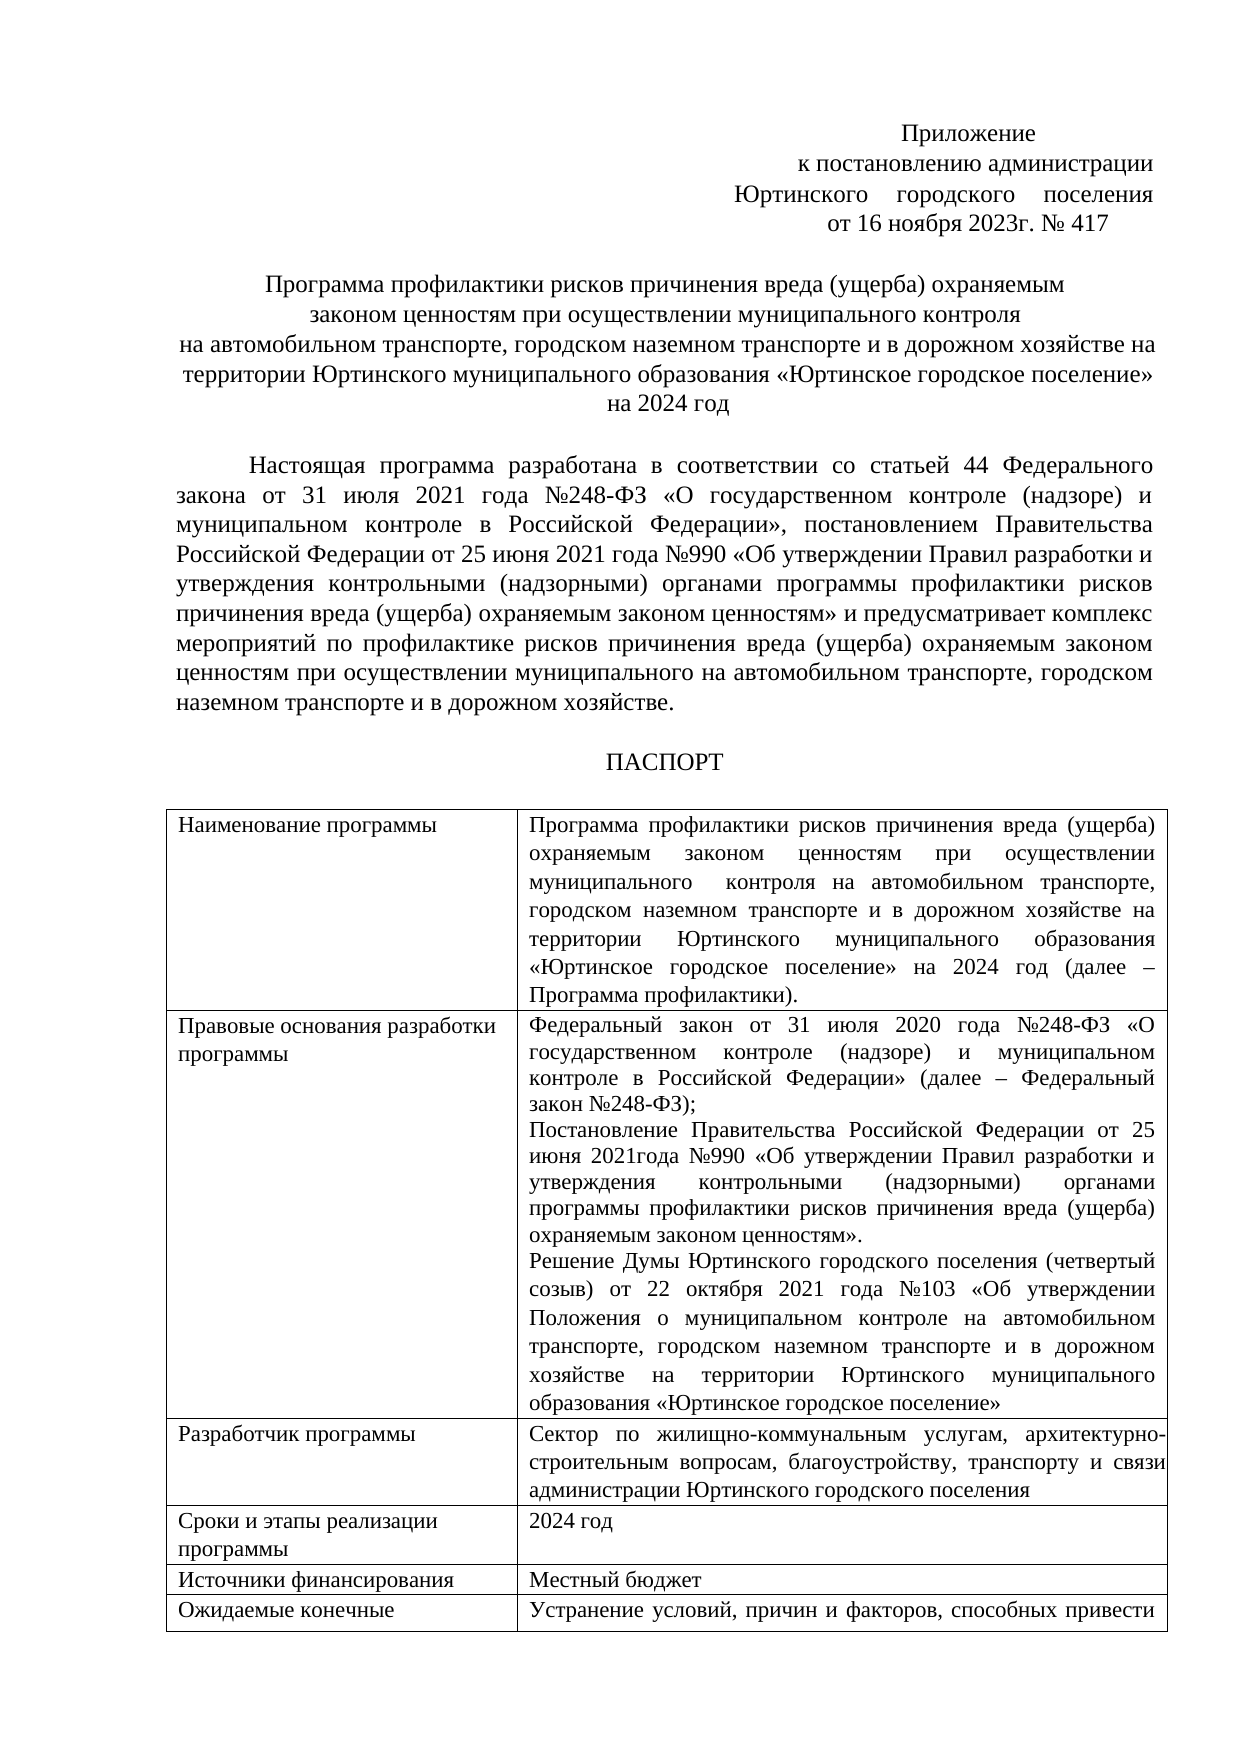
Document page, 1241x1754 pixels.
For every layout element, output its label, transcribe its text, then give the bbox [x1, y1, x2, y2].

table_header Программа профилактики рисков причинения вреда (ущерба) охраняемым законом ценностям при осуществлении муниципального контроля на автомобильном транспорте, городском наземном транспорте и в дорожном хозяйстве на территории Юртинского муниципального образования «Юртинское городское поселение» на 2024 год (далее – Программа профилактики). [518, 810, 1167, 1010]
text Приложение [176, 118, 1153, 147]
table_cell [518, 1595, 1167, 1631]
table_cell Местный бюджет [518, 1565, 1167, 1594]
text Настоящая программа разработана в соответствии со статьей 44 Федерального закона от 31 июля 2021 года №248-ФЗ «О государственном контроле (надзоре) и муниципальном контроле в Российской Федерации», постановлением Правительства Российской Федерации от 25 июня 2021 года №990 «Об утверждении Правил разработки и утверждения контрольными (надзорными) органами программы профилактики рисков причинения вреда (ущерба) охраняемым законом ценностям» и предусматривает комплекс мероприятий по профилактике рисков причинения вреда (ущерба) охраняемым законом ценностям при осуществлении муниципального на автомобильном транспорте, городском наземном транспорте и в дорожном хозяйстве. [176, 450, 1153, 716]
text к постановлению администрации [177, 148, 1153, 177]
text ПАСПОРТ [179, 747, 1150, 776]
table_cell Федеральный закон от 31 июля 2020 года №248-ФЗ «О государственном контроле (надзоре) и муниципальном контроле в Российской Федерации» (далее – Федеральный закон №248-ФЗ); Постановление Правительства Российской Федерации от 25 июня 2021года №990 «Об утверждении Правил разработки и утверждения контрольными (надзорными) органами программы профилактики рисков причинения вреда (ущерба) охраняемым законом ценностям». Решение Думы Юртинского городского поселения (четвертый созыв) от 22 октября 2021 года №103 «Об утверждении Положения о муниципальном контроле на автомобильном транспорте, городском наземном транспорте и в дорожном хозяйстве на территории Юртинского муниципального образования «Юртинское городское поселение» [518, 1011, 1167, 1418]
table_cell Правовые основания разработки программы [167, 1011, 517, 1418]
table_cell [167, 1595, 517, 1631]
text Юртинского городского поселения от 16 ноября 2023г. № 417 [734, 179, 1153, 237]
text на автомобильном транспорте, городском наземном транспорте и в дорожном хозяйстве на территории Юртинского муниципального образования «Юртинское городское поселение» на 2024 год [179, 329, 1156, 417]
table_cell Сектор по жилищно-коммунальным услугам, архитектурно-строительным вопросам, благоустройству, транспорту и связи администрации Юртинского городского поселения [518, 1419, 1167, 1505]
table_cell Сроки и этапы реализации программы [167, 1506, 517, 1564]
table_cell Разработчик программы [167, 1419, 517, 1505]
table_header Наименование программы [167, 810, 517, 1010]
table_cell 2024 год [518, 1506, 1167, 1564]
text Программа профилактики рисков причинения вреда (ущерба) охраняемым законом ценностям при осуществлении муниципального контроля [239, 269, 1090, 327]
table_cell Источники финансирования [167, 1565, 517, 1594]
